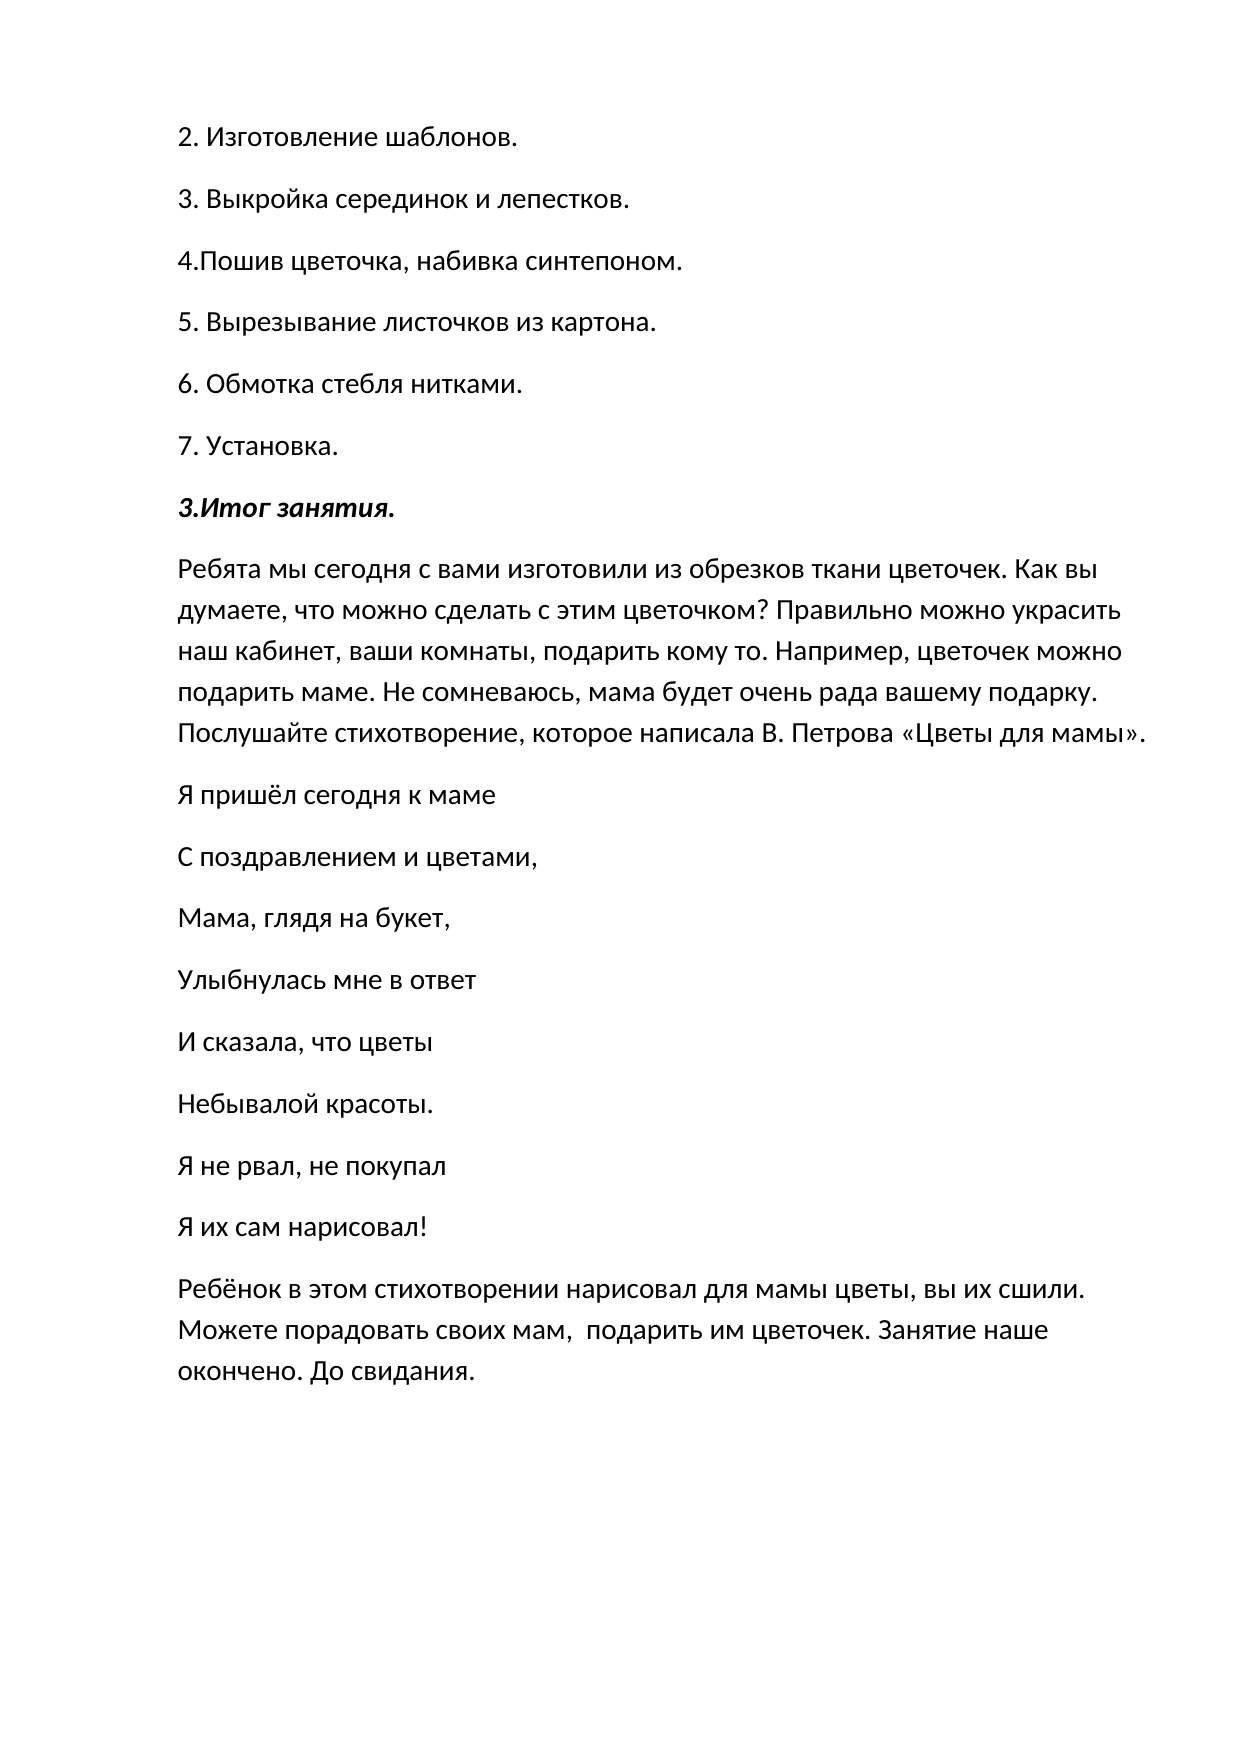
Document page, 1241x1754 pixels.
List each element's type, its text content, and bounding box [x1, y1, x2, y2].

text Я их сам нарисовал! [177, 1208, 1152, 1244]
text 2. Изготовление шаблонов. [177, 118, 1152, 154]
text 7. Установка. [177, 427, 1152, 463]
text Я пришёл сегодня к маме [177, 776, 1152, 812]
text Я не рвал, не покупал [177, 1147, 1152, 1182]
text 5. Вырезывание листочков из картона. [177, 303, 1152, 339]
text И сказала, что цветы [177, 1023, 1152, 1059]
text Небывалой красоты. [177, 1085, 1152, 1121]
text Улыбнулась мне в ответ [177, 961, 1152, 997]
text 4.Пошив цветочка, набивка синтепоном. [177, 242, 1152, 277]
text Мама, глядя на букет, [177, 899, 1152, 935]
text Ребёнок в этом стихотворении нарисовал для мамы цветы, вы их сшили. Можете порадовать своих мам, подарить им цветочек. Занятие наше окончено. До свидания. [177, 1270, 1152, 1388]
text 6. Обмотка стебля нитками. [177, 365, 1152, 401]
text 3.Итог занятия. [177, 489, 1152, 524]
text Ребята мы сегодня с вами изготовили из обрезков ткани цветочек. Как вы думаете, что можно сделать с этим цветочком? Правильно можно украсить наш кабинет, ваши комнаты, подарить кому то. Например, цветочек можно подарить маме. Не сомневаюсь, мама будет очень рада вашему подарку. Послушайте стихотворение, которое написала В. Петрова «Цветы для мамы». [177, 551, 1152, 750]
text С поздравлением и цветами, [177, 838, 1152, 873]
text 3. Выкройка серединок и лепестков. [177, 180, 1152, 216]
